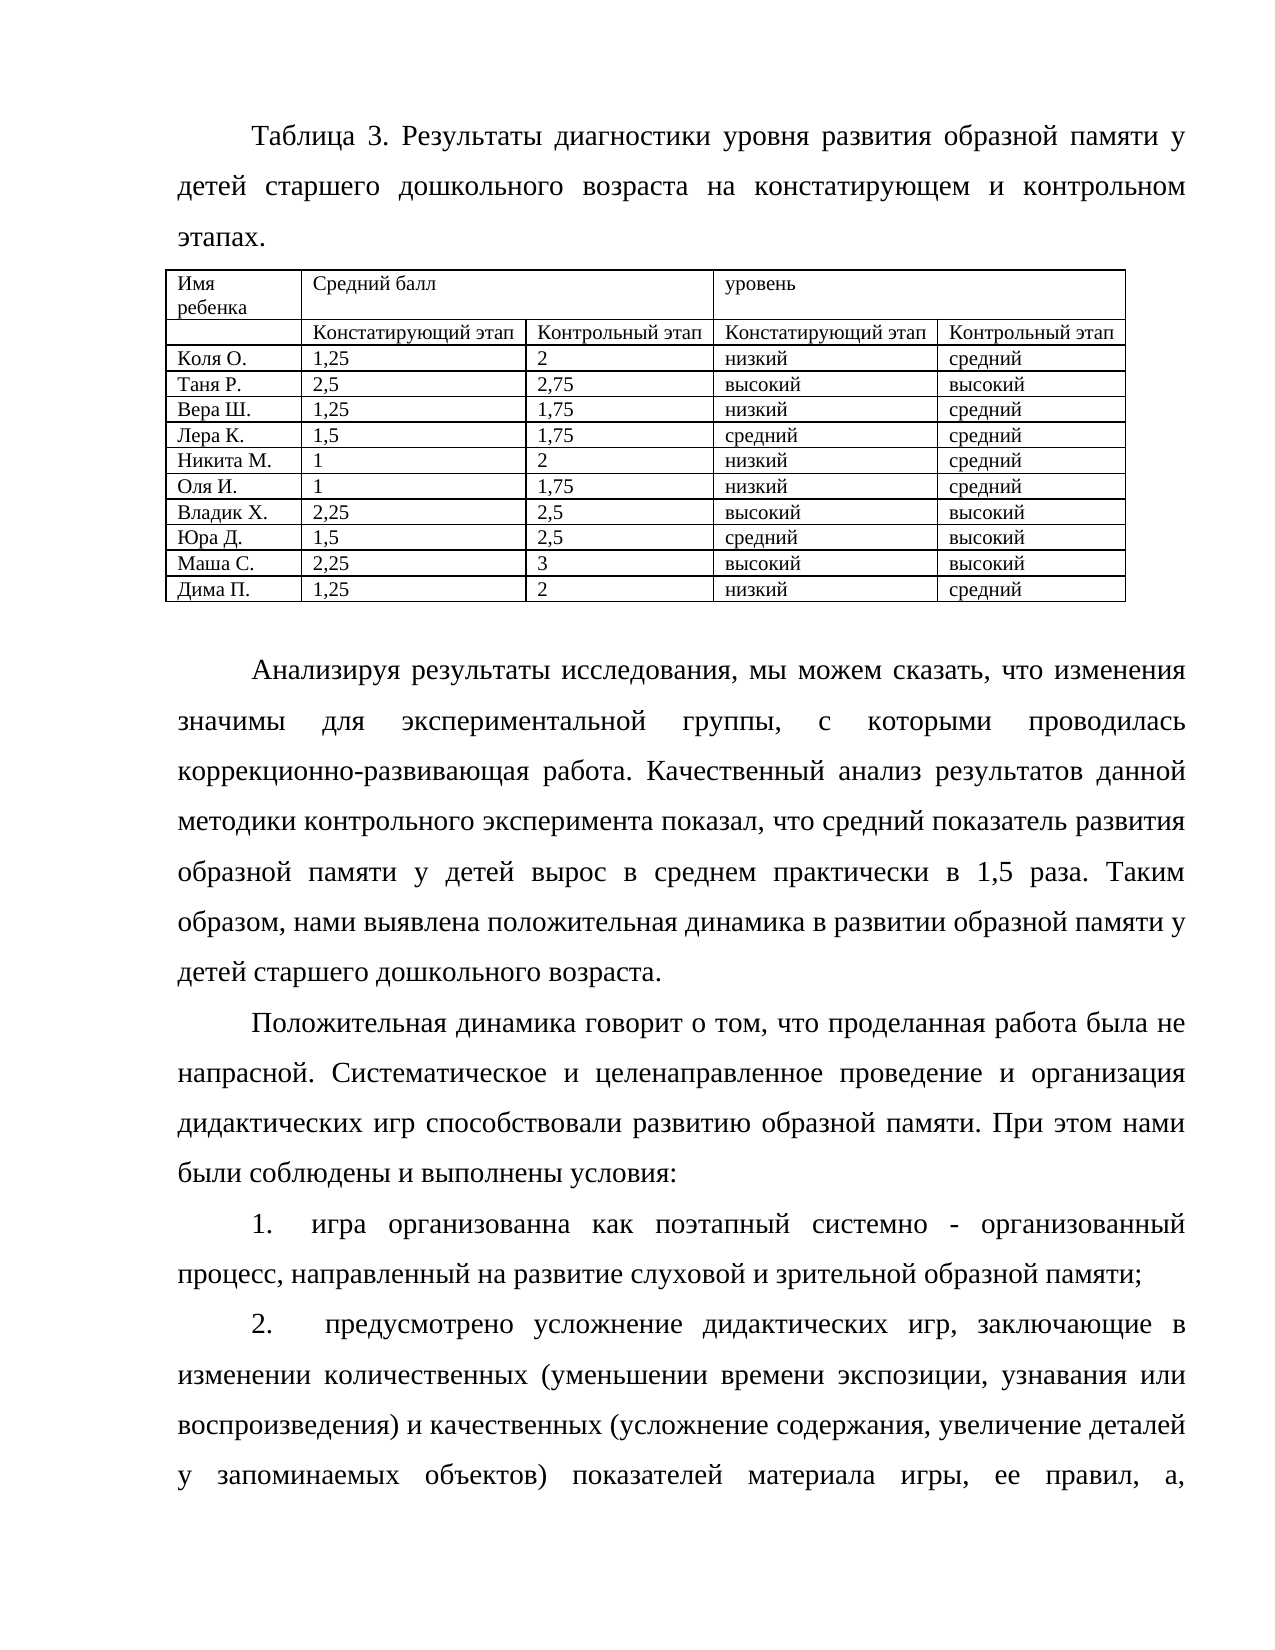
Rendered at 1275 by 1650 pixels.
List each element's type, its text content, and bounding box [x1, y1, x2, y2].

table_cell Владик Х. [167, 500, 301, 524]
table_cell 1,5 [302, 525, 525, 549]
table_cell [167, 320, 301, 344]
table_cell Констатирующий этап [302, 320, 525, 344]
table_cell 1 [302, 448, 525, 472]
table_cell высокий [938, 525, 1125, 549]
table_cell Таня Р. [167, 372, 301, 396]
table_cell Вера Ш. [167, 397, 301, 421]
table_cell Лера К. [167, 423, 301, 447]
table_cell 3 [527, 551, 713, 575]
table_cell высокий [938, 372, 1125, 396]
table_cell 1,5 [302, 423, 525, 447]
table_cell средний [714, 423, 937, 447]
table_cell 1,75 [527, 423, 713, 447]
table_cell 2,75 [527, 372, 713, 396]
text Таблица 3. Результаты диагностики уровня развития образной памяти у детей старшего дошкольного возраста на констатирующем и контрольном этапах. [177, 118, 1186, 252]
table_cell 2 [527, 346, 713, 370]
table_cell Контрольный этап [527, 320, 713, 344]
table_cell средний [938, 346, 1125, 370]
table_cell высокий [938, 551, 1125, 575]
table_cell средний [938, 448, 1125, 472]
table_cell 2 [527, 577, 713, 601]
text Положительная динамика говорит о том, что проделанная работа была не напрасной. Систематическое и целенаправленное проведение и организация дидактических игр способствовали развитию образной памяти. При этом нами были соблюдены и выполнены условия: [177, 1005, 1186, 1189]
text Анализируя результаты исследования, мы можем сказать, что изменения значимы для экспериментальной группы, с которыми проводилась коррекционно-развивающая работа. Качественный анализ результатов данной методики контрольного эксперимента показал, что средний показатель развития образной памяти у детей вырос в среднем практически в 1,5 раза. Таким образом, нами выявлена положительная динамика в развитии образной памяти у детей старшего дошкольного возраста. [177, 652, 1186, 988]
table_cell 1,25 [302, 346, 525, 370]
table_cell Коля О. [167, 346, 301, 370]
table_cell низкий [714, 346, 937, 370]
table_cell средний [938, 474, 1125, 498]
table_header Имя ребенка [167, 271, 301, 319]
table_cell Контрольный этап [938, 320, 1125, 344]
table_cell Дима П. [167, 577, 301, 601]
table_cell 2,5 [527, 500, 713, 524]
table_cell средний [938, 577, 1125, 601]
table_header Средний балл [302, 271, 713, 319]
table_cell 2,5 [527, 525, 713, 549]
table_cell высокий [714, 551, 937, 575]
table_cell низкий [714, 397, 937, 421]
table_cell 2,25 [302, 551, 525, 575]
table_cell высокий [714, 372, 937, 396]
table_header уровень [714, 271, 1125, 319]
table_cell 1 [302, 474, 525, 498]
table_cell Маша С. [167, 551, 301, 575]
table_cell Никита М. [167, 448, 301, 472]
table_cell 1,75 [527, 474, 713, 498]
table_cell низкий [714, 448, 937, 472]
table_cell 2 [527, 448, 713, 472]
table_cell высокий [938, 500, 1125, 524]
table_cell 1,75 [527, 397, 713, 421]
table_cell 1,25 [302, 397, 525, 421]
table_cell средний [714, 525, 937, 549]
table_cell низкий [714, 474, 937, 498]
table_cell 2,25 [302, 500, 525, 524]
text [177, 1307, 1186, 1491]
table_cell средний [938, 423, 1125, 447]
table_cell Констатирующий этап [714, 320, 937, 344]
table_cell высокий [714, 500, 937, 524]
table_cell Оля И. [167, 474, 301, 498]
table_cell 2,5 [302, 372, 525, 396]
table_cell низкий [714, 577, 937, 601]
text 1. игра организованна как поэтапный системно - организованный процесс, направленный на развитие слуховой и зрительной образной памяти; [177, 1206, 1186, 1290]
table_cell 1,25 [302, 577, 525, 601]
table_cell средний [938, 397, 1125, 421]
table_cell Юра Д. [167, 525, 301, 549]
